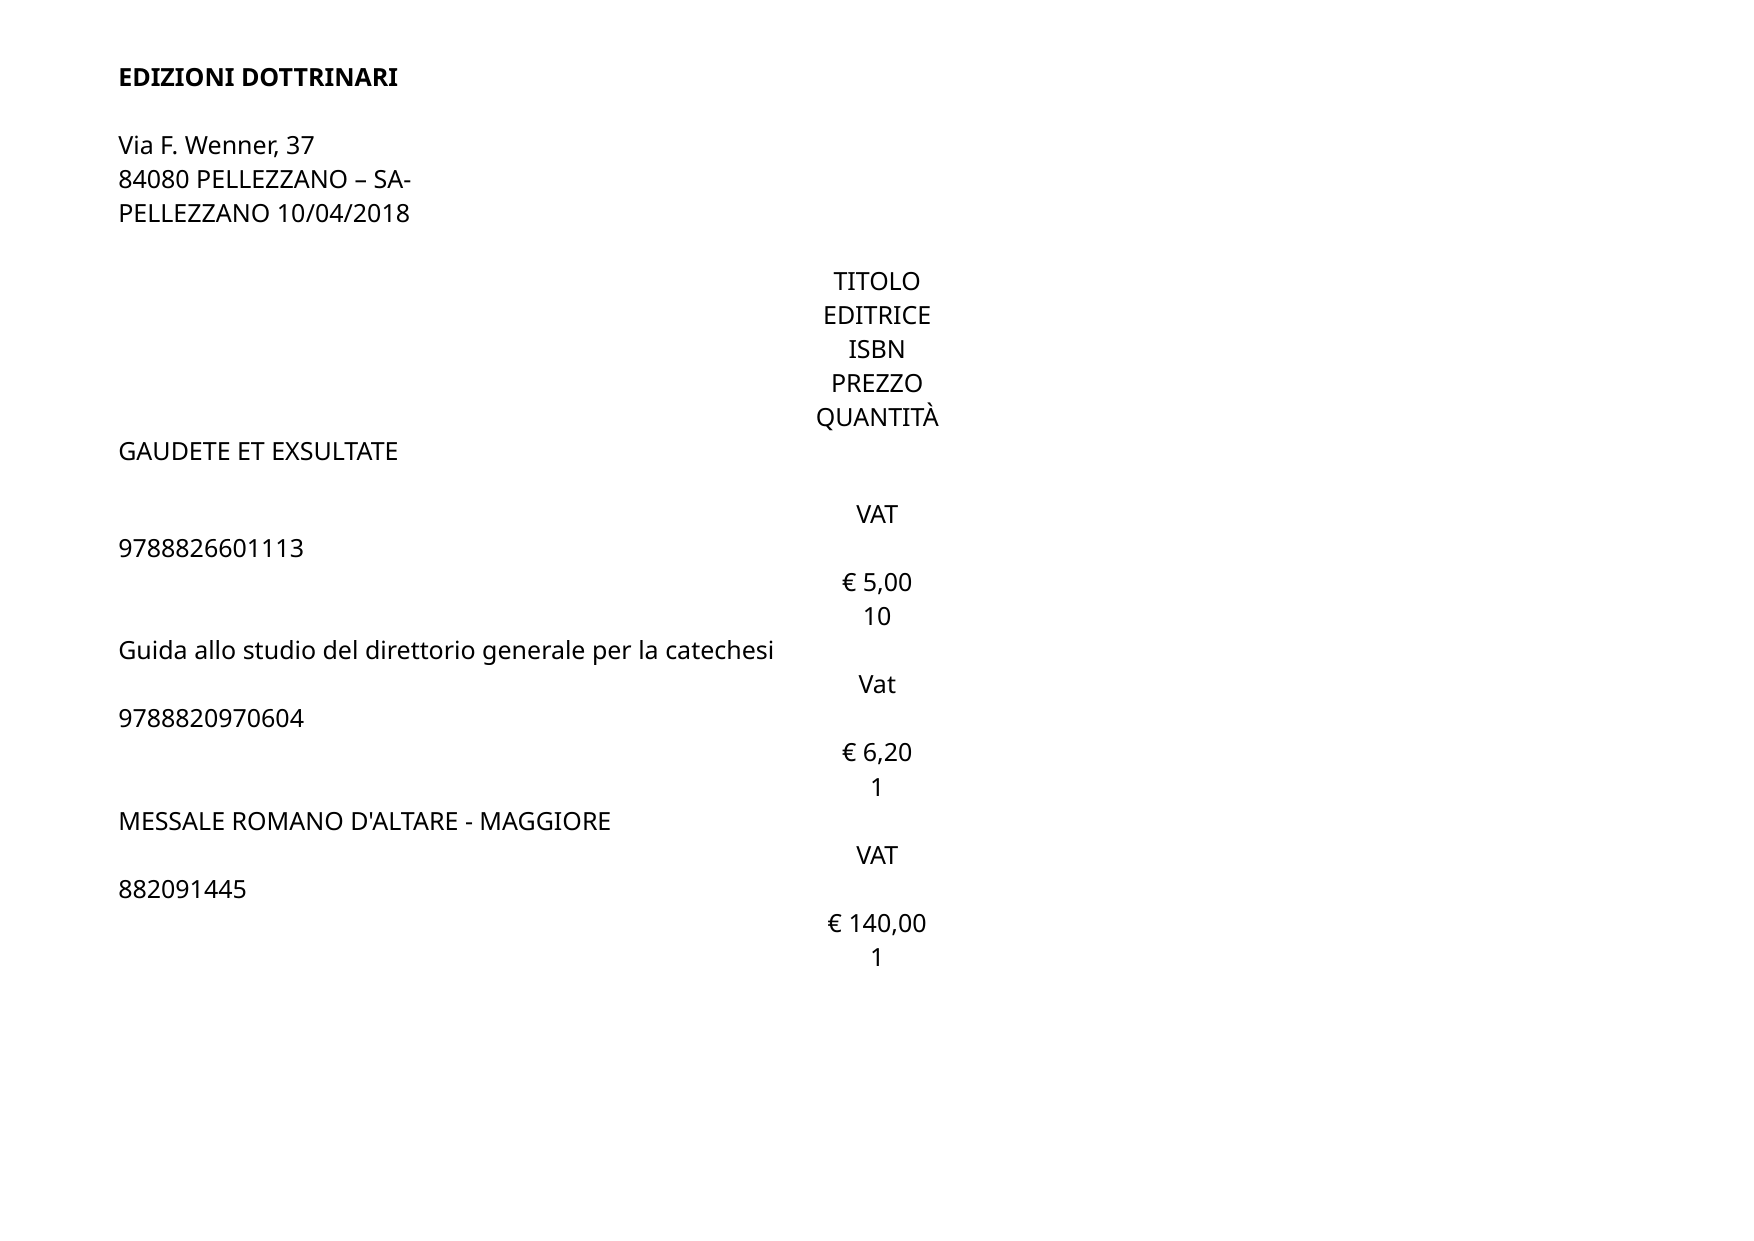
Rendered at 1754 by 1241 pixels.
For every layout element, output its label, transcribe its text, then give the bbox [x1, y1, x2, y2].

text PELLEZZANO 10/04/2018 [118, 195, 1636, 229]
text Via F. Wenner, 37 [118, 127, 1636, 161]
text EDIZIONI DOTTRINARI [118, 59, 1636, 93]
text 84080 PELLEZZANO – SA- [118, 161, 1636, 195]
